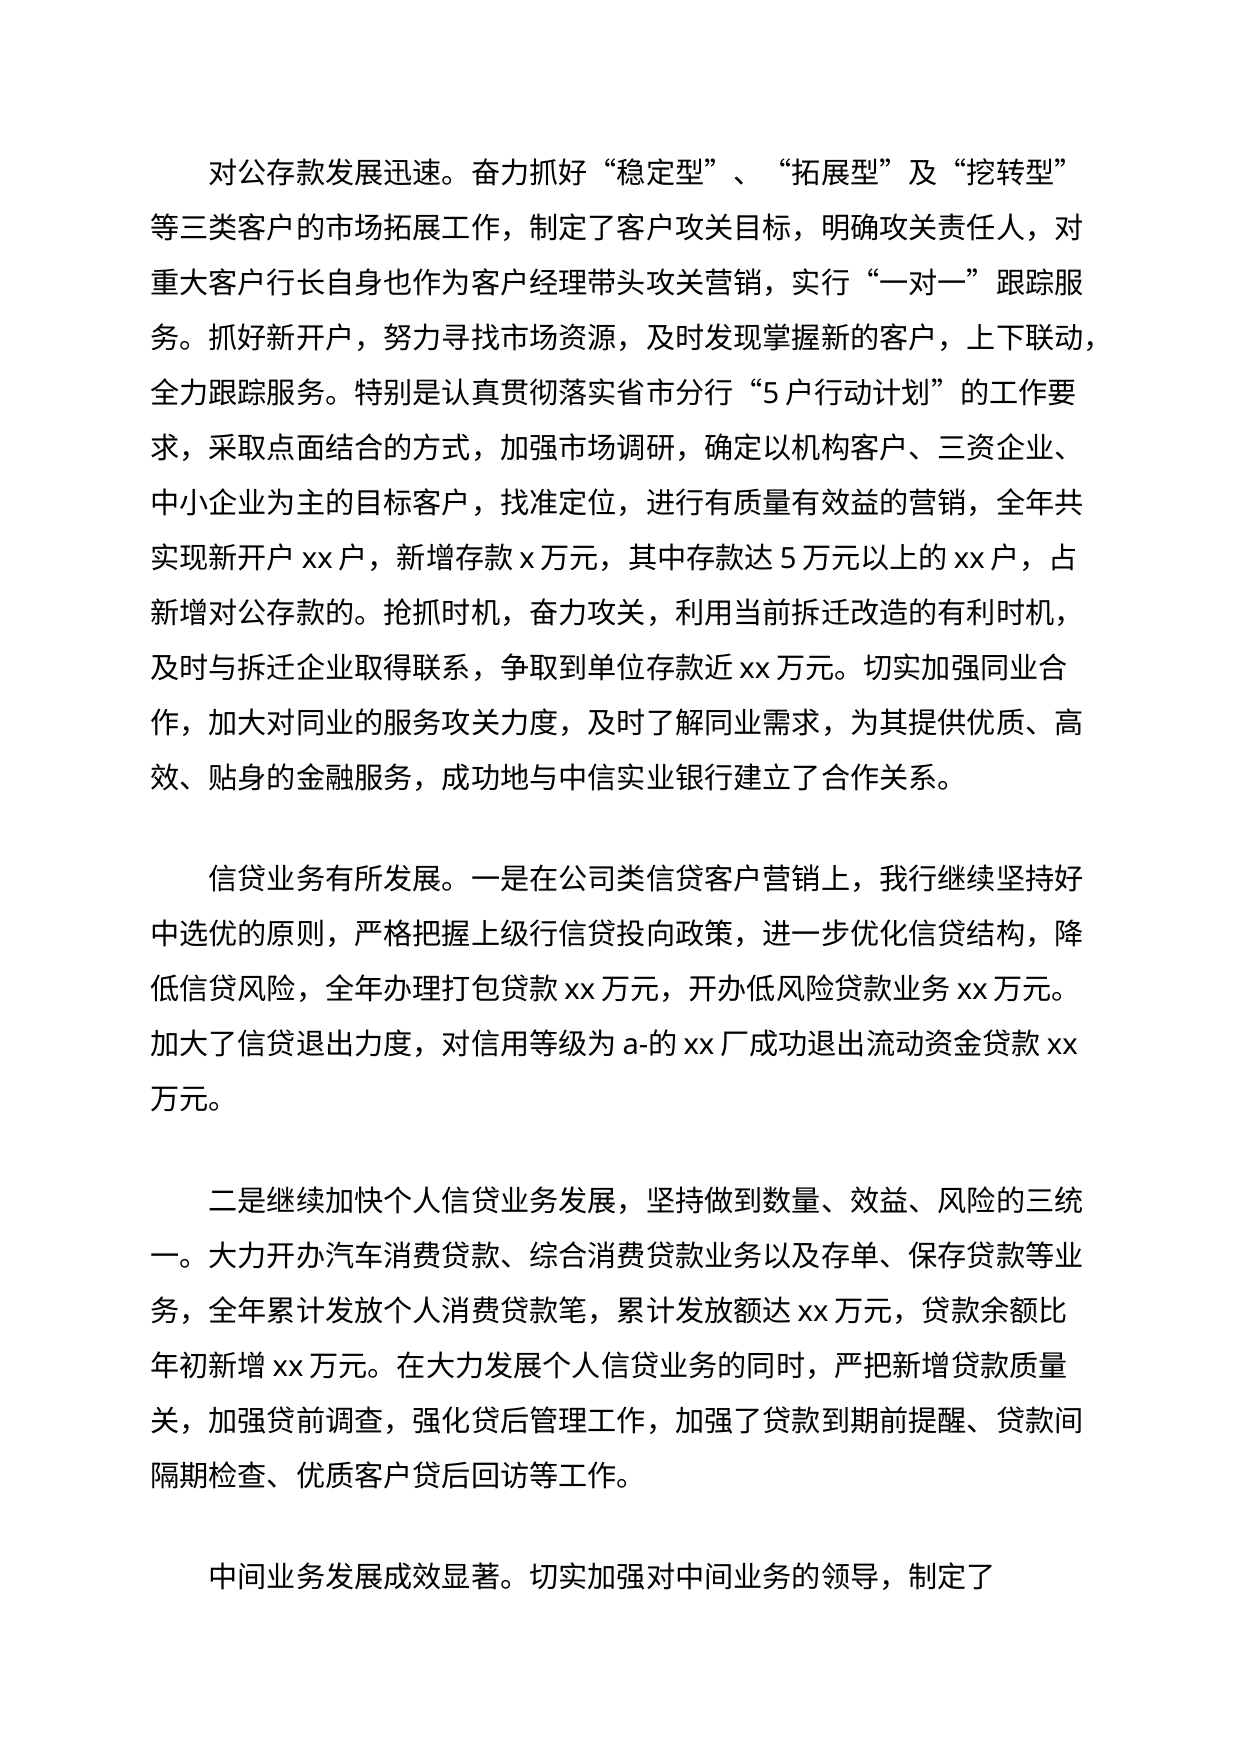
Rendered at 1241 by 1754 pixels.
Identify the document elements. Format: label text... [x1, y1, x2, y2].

text 信贷业务有所发展。一是在公司类信贷客户营销上，我行继续坚持好中选优的原则，严格把握上级行信贷投向政策，进一步优化信贷结构，降低信贷风险，全年办理打包贷款xx万元，开办低风险贷款业务xx万元。加大了信贷退出力度，对信用等级为a-的xx厂成功退出流动资金贷款xx万元。 [150, 856, 1090, 1118]
text 二是继续加快个人信贷业务发展，坚持做到数量、效益、风险的三统一。大力开办汽车消费贷款、综合消费贷款业务以及存单、保存贷款等业务，全年累计发放个人消费贷款笔，累计发放额达xx万元，贷款余额比年初新增xx万元。在大力发展个人信贷业务的同时，严把新增贷款质量关，加强贷前调查，强化贷后管理工作，加强了贷款到期前提醒、贷款间隔期检查、优质客户贷后回访等工作。 [150, 1177, 1090, 1494]
text 对公存款发展迅速。奋力抓好“稳定型”、“拓展型”及“挖转型”等三类客户的市场拓展工作，制定了客户攻关目标，明确攻关责任人，对重大客户行长自身也作为客户经理带头攻关营销，实行“一对一”跟踪服务。抓好新开户，努力寻找市场资源，及时发现掌握新的客户，上下联动，全力跟踪服务。特别是认真贯彻落实省市分行“5户行动计划”的工作要求，采取点面结合的方式，加强市场调研，确定以机构客户、三资企业、中小企业为主的目标客户，找准定位，进行有质量有效益的营销，全年共实现新开户xx户，新增存款x万元，其中存款达5万元以上的xx户，占新增对公存款的。抢抓时机，奋力攻关，利用当前拆迁改造的有利时机，及时与拆迁企业取得联系，争取到单位存款近xx万元。切实加强同业合作，加大对同业的服务攻关力度，及时了解同业需求，为其提供优质、高效、贴身的金融服务，成功地与中信实业银行建立了合作关系。 [150, 150, 1090, 796]
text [150, 1554, 1090, 1596]
